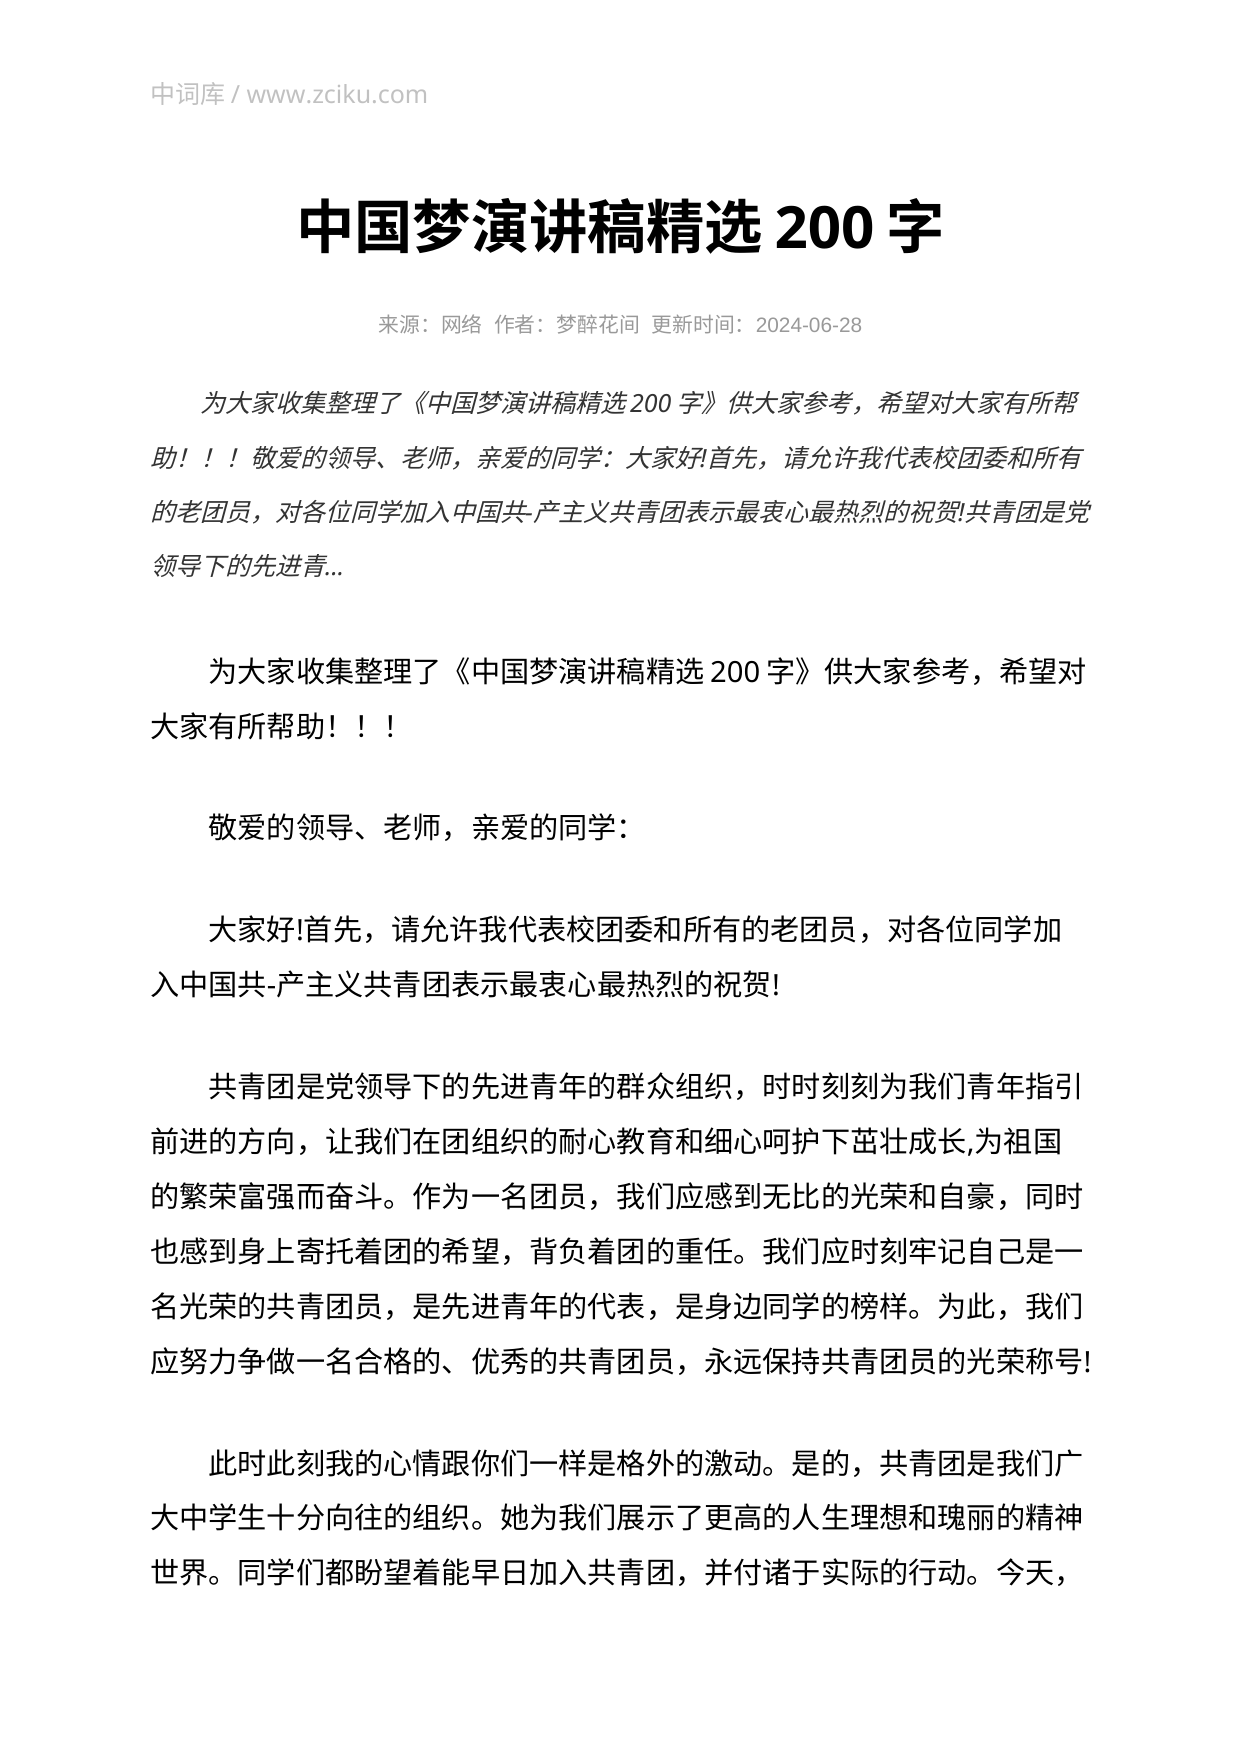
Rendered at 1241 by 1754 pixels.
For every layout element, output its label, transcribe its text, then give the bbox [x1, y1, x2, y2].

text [150, 1440, 1090, 1592]
text 敬爱的领导、老师，亲爱的同学： [150, 805, 1090, 847]
text 为大家收集整理了《中国梦演讲稿精选200字》供大家参考，希望对大家有所帮助！！！ [150, 648, 1090, 745]
text 来源：网络 作者：梦醉花间 更新时间：2024-06-28 [150, 313, 1090, 337]
subtitle 中国梦演讲稿精选200字 [150, 181, 1090, 266]
text 大家好!首先，请允许我代表校团委和所有的老团员，对各位同学加入中国共-产主义共青团表示最衷心最热烈的祝贺! [150, 907, 1090, 1004]
text 共青团是党领导下的先进青年的群众组织，时时刻刻为我们青年指引前进的方向，让我们在团组织的耐心教育和细心呵护下茁壮成长,为祖国的繁荣富强而奋斗。作为一名团员，我们应感到无比的光荣和自豪，同时也感到身上寄托着团的希望，背负着团的重任。我们应时刻牢记自己是一名光荣的共青团员，是先进青年的代表，是身边同学的榜样。为此，我们应努力争做一名合格的、优秀的共青团员，永远保持共青团员的光荣称号! [150, 1064, 1090, 1381]
text 为大家收集整理了《中国梦演讲稿精选200字》供大家参考，希望对大家有所帮助！！！敬爱的领导、老师，亲爱的同学：大家好!首先，请允许我代表校团委和所有的老团员，对各位同学加入中国共-产主义共青团表示最衷心最热烈的祝贺!共青团是党领导下的先进青... [150, 384, 1090, 583]
